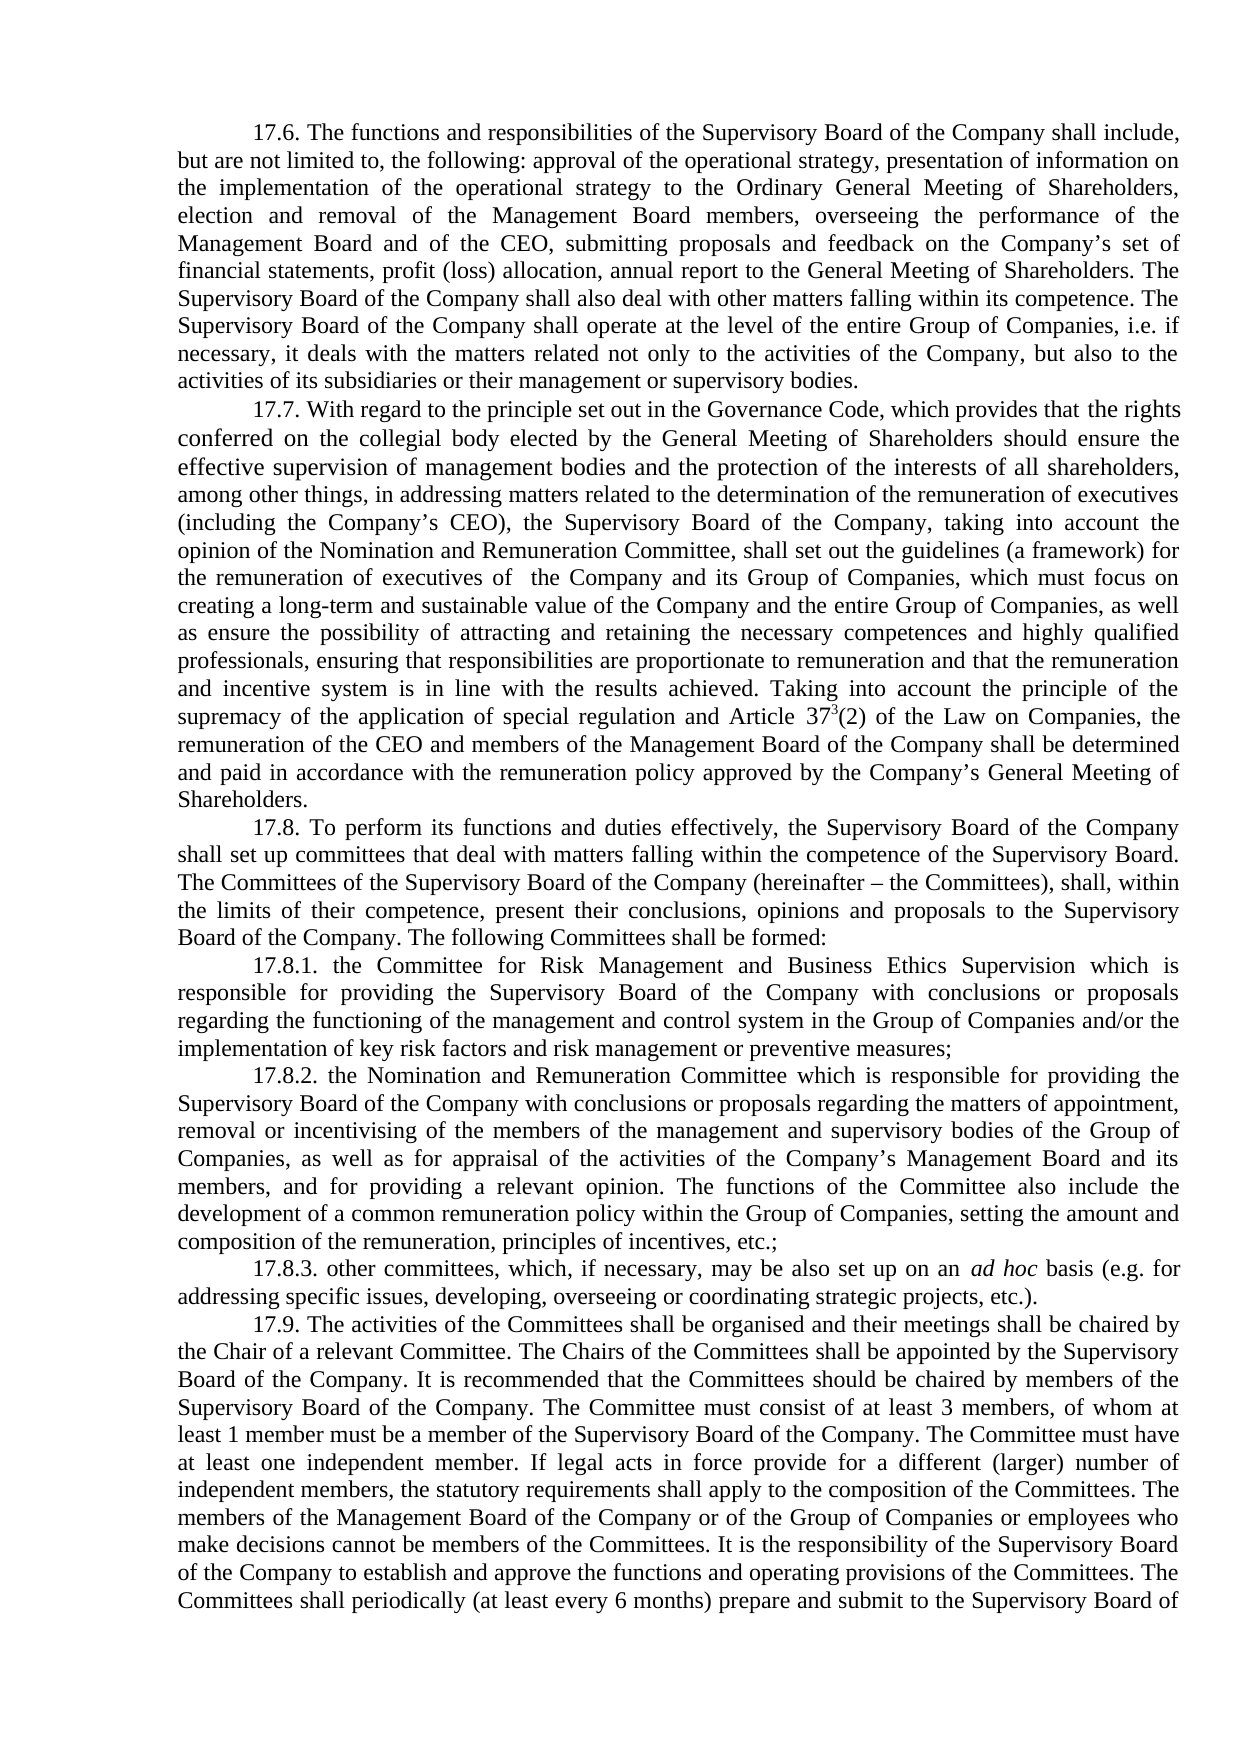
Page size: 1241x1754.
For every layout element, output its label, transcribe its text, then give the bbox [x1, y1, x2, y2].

text 17.8.1. the Committee for Risk Management and Business Ethics Supervision which is responsible for providing the Supervisory Board of the Company with conclusions or proposals regarding the functioning of the management and control system in the Group of Companies and/or the implementation of key risk factors and risk management or preventive measures; [177, 951, 1181, 1061]
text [177, 1310, 1181, 1613]
text 17.7. With regard to the principle set out in the Governance Code, which provides that the rights conferred on the collegial body elected by the General Meeting of Shareholders should ensure the effective supervision of management bodies and the protection of the interests of all shareholders, among other things, in addressing matters related to the determination of the remuneration of executives (including the Company’s CEO), the Supervisory Board of the Company, taking into account the opinion of the Nomination and Remuneration Committee, shall set out the guidelines (a framework) for the remuneration of executives of the Company and its Group of Companies, which must focus on creating a long-term and sustainable value of the Company and the entire Group of Companies, as well as ensure the possibility of attracting and retaining the necessary competences and highly qualified professionals, ensuring that responsibilities are proportionate to remuneration and that the remuneration and incentive system is in line with the results achieved. Taking into account the principle of the supremacy of the application of special regulation and Article 373(2) of the Law on Companies, the remuneration of the CEO and members of the Management Board of the Company shall be determined and paid in accordance with the remuneration policy approved by the Company’s General Meeting of Shareholders. [177, 394, 1181, 813]
text 17.8. To perform its functions and duties effectively, the Supervisory Board of the Company shall set up committees that deal with matters falling within the competence of the Supervisory Board. The Committees of the Supervisory Board of the Company (hereinafter – the Committees), shall, within the limits of their competence, present their conclusions, opinions and proposals to the Supervisory Board of the Company. The following Committees shall be formed: [177, 813, 1181, 951]
text 17.8.2. the Nomination and Remuneration Committee which is responsible for providing the Supervisory Board of the Company with conclusions or proposals regarding the matters of appointment, removal or incentivising of the members of the management and supervisory bodies of the Group of Companies, as well as for appraisal of the activities of the Company’s Management Board and its members, and for providing a relevant opinion. The functions of the Committee also include the development of a common remuneration policy within the Group of Companies, setting the amount and composition of the remuneration, principles of incentives, etc.; [177, 1061, 1181, 1254]
text 17.6. The functions and responsibilities of the Supervisory Board of the Company shall include, but are not limited to, the following: approval of the operational strategy, presentation of information on the implementation of the operational strategy to the Ordinary General Meeting of Shareholders, election and removal of the Management Board members, overseeing the performance of the Management Board and of the CEO, submitting proposals and feedback on the Company’s set of financial statements, profit (loss) allocation, annual report to the General Meeting of Shareholders. The Supervisory Board of the Company shall also deal with other matters falling within its competence. The Supervisory Board of the Company shall operate at the level of the entire Group of Companies, i.e. if necessary, it deals with the matters related not only to the activities of the Company, but also to the activities of its subsidiaries or their management or supervisory bodies. [177, 118, 1181, 394]
text 17.8.3. other committees, which, if necessary, may be also set up on an ad hoc basis (e.g. for addressing specific issues, developing, overseeing or coordinating strategic projects, etc.). [177, 1254, 1181, 1310]
